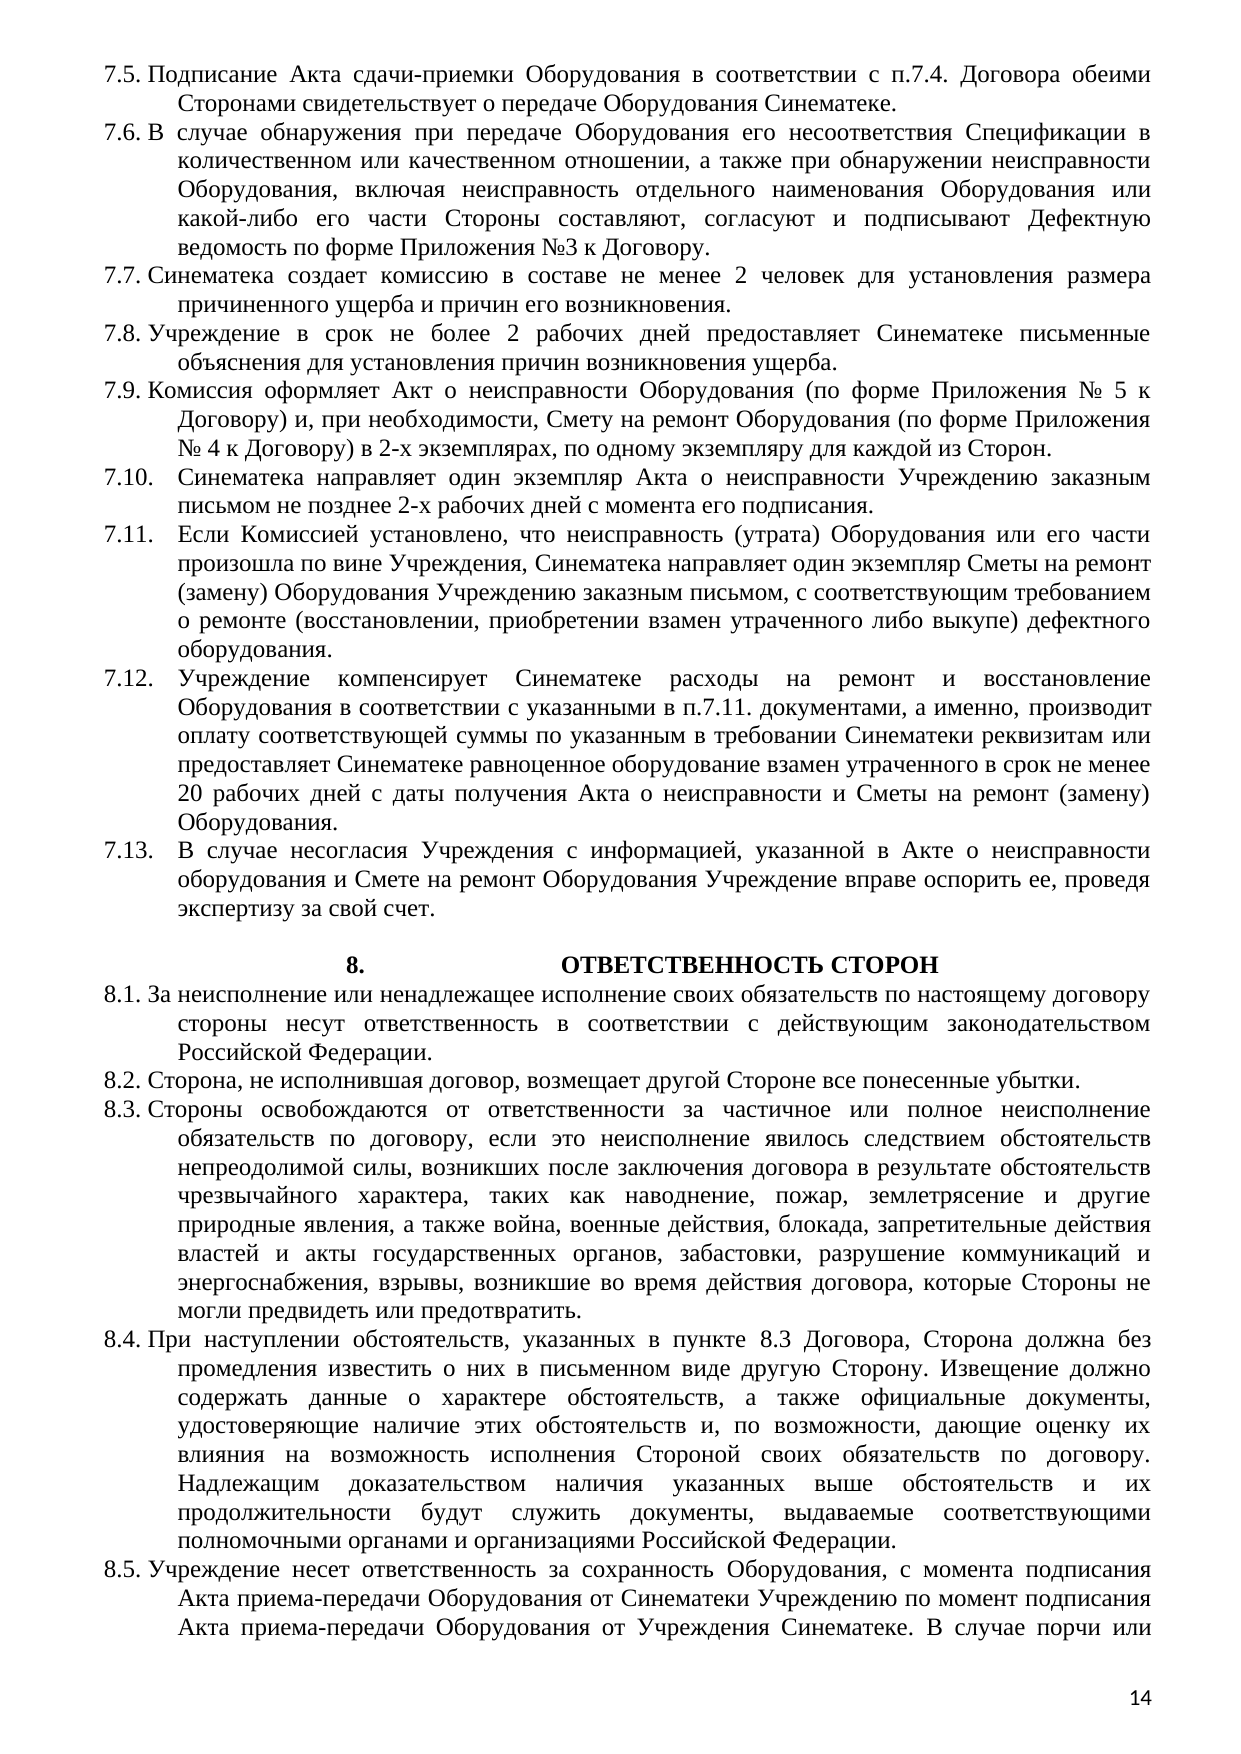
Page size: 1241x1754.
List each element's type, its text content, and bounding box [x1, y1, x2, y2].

list Если Комиссией установлено, что неисправность (утрата) Оборудования или его части произошла по вине Учреждения, Синематека направляет один экземпляр Сметы на ремонт (замену) Оборудования Учреждению заказным письмом, с соответствующим требованием о ремонте (восстановлении, приобретении взамен утраченного либо выкупе) дефектного оборудования. [103, 519, 1152, 663]
list ОТВЕТСТВЕННОСТЬ СТОРОН [133, 950, 1152, 979]
list Синематека направляет один экземпляр Акта о неисправности Учреждению заказным письмом не позднее 2-х рабочих дней с момента его подписания. [103, 462, 1152, 519]
list Сторона, не исполнившая договор, возмещает другой Стороне все понесенные убытки. [103, 1065, 1152, 1094]
list При наступлении обстоятельств, указанных в пункте 8.3 Договора, Сторона должна без промедления известить о них в письменном виде другую Сторону. Извещение должно содержать данные о характере обстоятельств, а также официальные документы, удостоверяющие наличие этих обстоятельств и, по возможности, дающие оценку их влияния на возможность исполнения Стороной своих обязательств по договору. Надлежащим доказательством наличия указанных выше обстоятельств и их продолжительности будут служить документы, выдаваемые соответствующими полномочными органами и организациями Российской Федерации. [103, 1324, 1152, 1554]
list За неисполнение или ненадлежащее исполнение своих обязательств по настоящему договору стороны несут ответственность в соответствии с действующим законодательством Российской Федерации. [103, 979, 1152, 1065]
list Комиссия оформляет Акт о неисправности Оборудования (по форме Приложения № 5 к Договору) и, при необходимости, Смету на ремонт Оборудования (по форме Приложения № 4 к Договору) в 2-х экземплярах, по одному экземпляру для каждой из Сторон. [103, 375, 1152, 462]
list Стороны освобождаются от ответственности за частичное или полное неисполнение обязательств по договору, если это неисполнение явилось следствием обстоятельств непреодолимой силы, возникших после заключения договора в результате обстоятельств чрезвычайного характера, таких как наводнение, пожар, землетрясение и другие природные явления, а также война, военные действия, блокада, запретительные действия властей и акты государственных органов, забастовки, разрушение коммуникаций и энергоснабжения, взрывы, возникшие во время действия договора, которые Стороны не могли предвидеть или предотвратить. [103, 1094, 1152, 1324]
list Подписание Акта сдачи-приемки Оборудования в соответствии с п.7.4. Договора обеими Сторонами свидетельствует о передаче Оборудования Синематеке. [103, 59, 1152, 117]
list В случае обнаружения при передаче Оборудования его несоответствия Спецификации в количественном или качественном отношении, а также при обнаружении неисправности Оборудования, включая неисправность отдельного наименования Оборудования или какой-либо его части Стороны составляют, согласуют и подписывают Дефектную ведомость по форме Приложения №3 к Договору. [103, 117, 1152, 260]
list В случае несогласия Учреждения с информацией, указанной в Акте о неисправности оборудования и Смете на ремонт Оборудования Учреждение вправе оспорить ее, проведя экспертизу за свой счет. [103, 835, 1152, 922]
list Синематека создает комиссию в составе не менее 2 человек для установления размера причиненного ущерба и причин его возникновения. [103, 260, 1152, 318]
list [103, 1554, 1152, 1640]
list Учреждение в срок не более 2 рабочих дней предоставляет Синематеке письменные объяснения для установления причин возникновения ущерба. [103, 318, 1152, 375]
list Учреждение компенсирует Синематеке расходы на ремонт и восстановление Оборудования в соответствии с указанными в п.7.11. документами, а именно, производит оплату соответствующей суммы по указанным в требовании Синематеки реквизитам или предоставляет Синематеке равноценное оборудование взамен утраченного в срок не менее 20 рабочих дней с даты получения Акта о неисправности и Сметы на ремонт (замену) Оборудования. [103, 663, 1152, 835]
